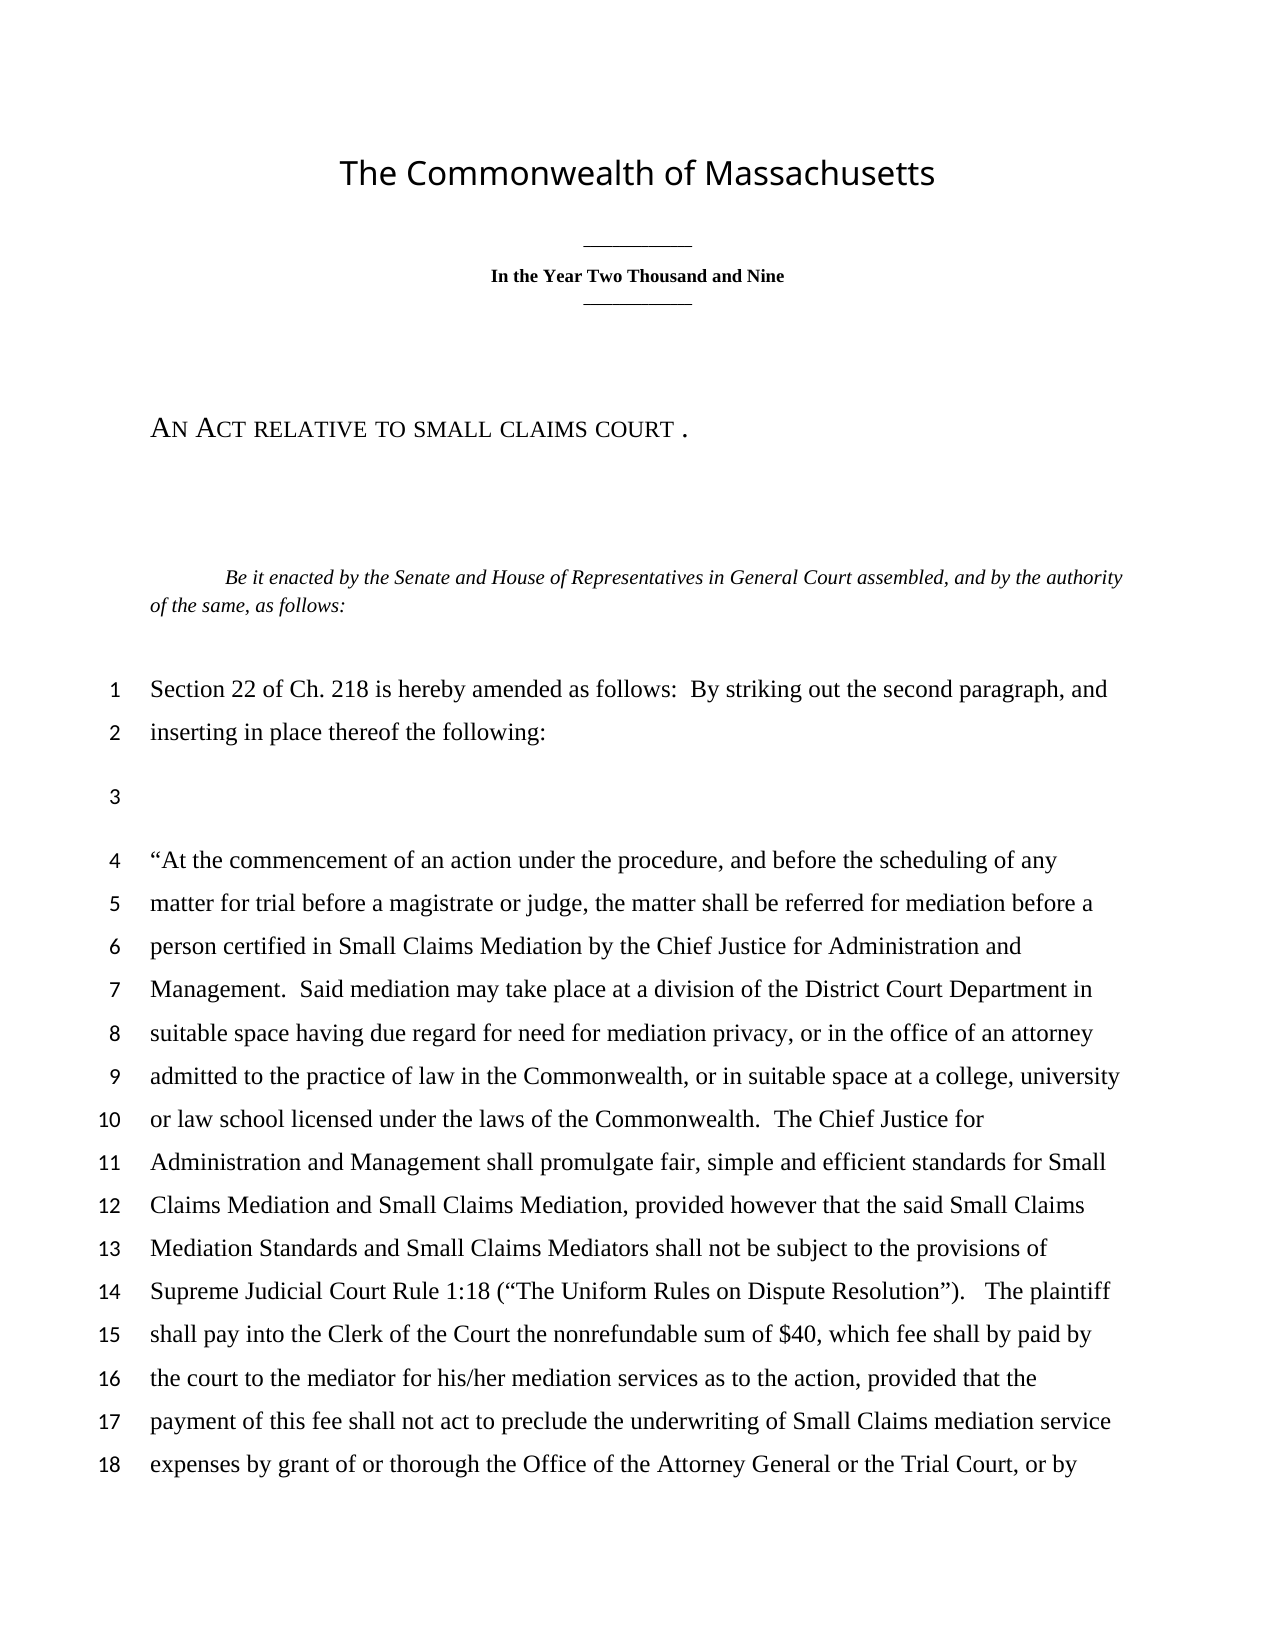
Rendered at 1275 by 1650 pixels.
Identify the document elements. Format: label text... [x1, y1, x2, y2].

text The Commonwealth of Massachusetts [150, 150, 1125, 228]
text Section 22 of Ch. 218 is hereby amended as follows: By striking out the second paragraph, and inserting in place thereof the following: [150, 674, 1125, 746]
text _______________ [150, 290, 1125, 319]
text _______________ [150, 232, 1125, 261]
text Be it enacted by the Senate and House of Representatives in General Court assembled, and by the authority of the same, as follows: [150, 565, 1125, 649]
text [150, 845, 1125, 1478]
text In the Year Two Thousand and Nine [150, 265, 1125, 287]
text An Act relative to small claims court . [150, 410, 1125, 540]
